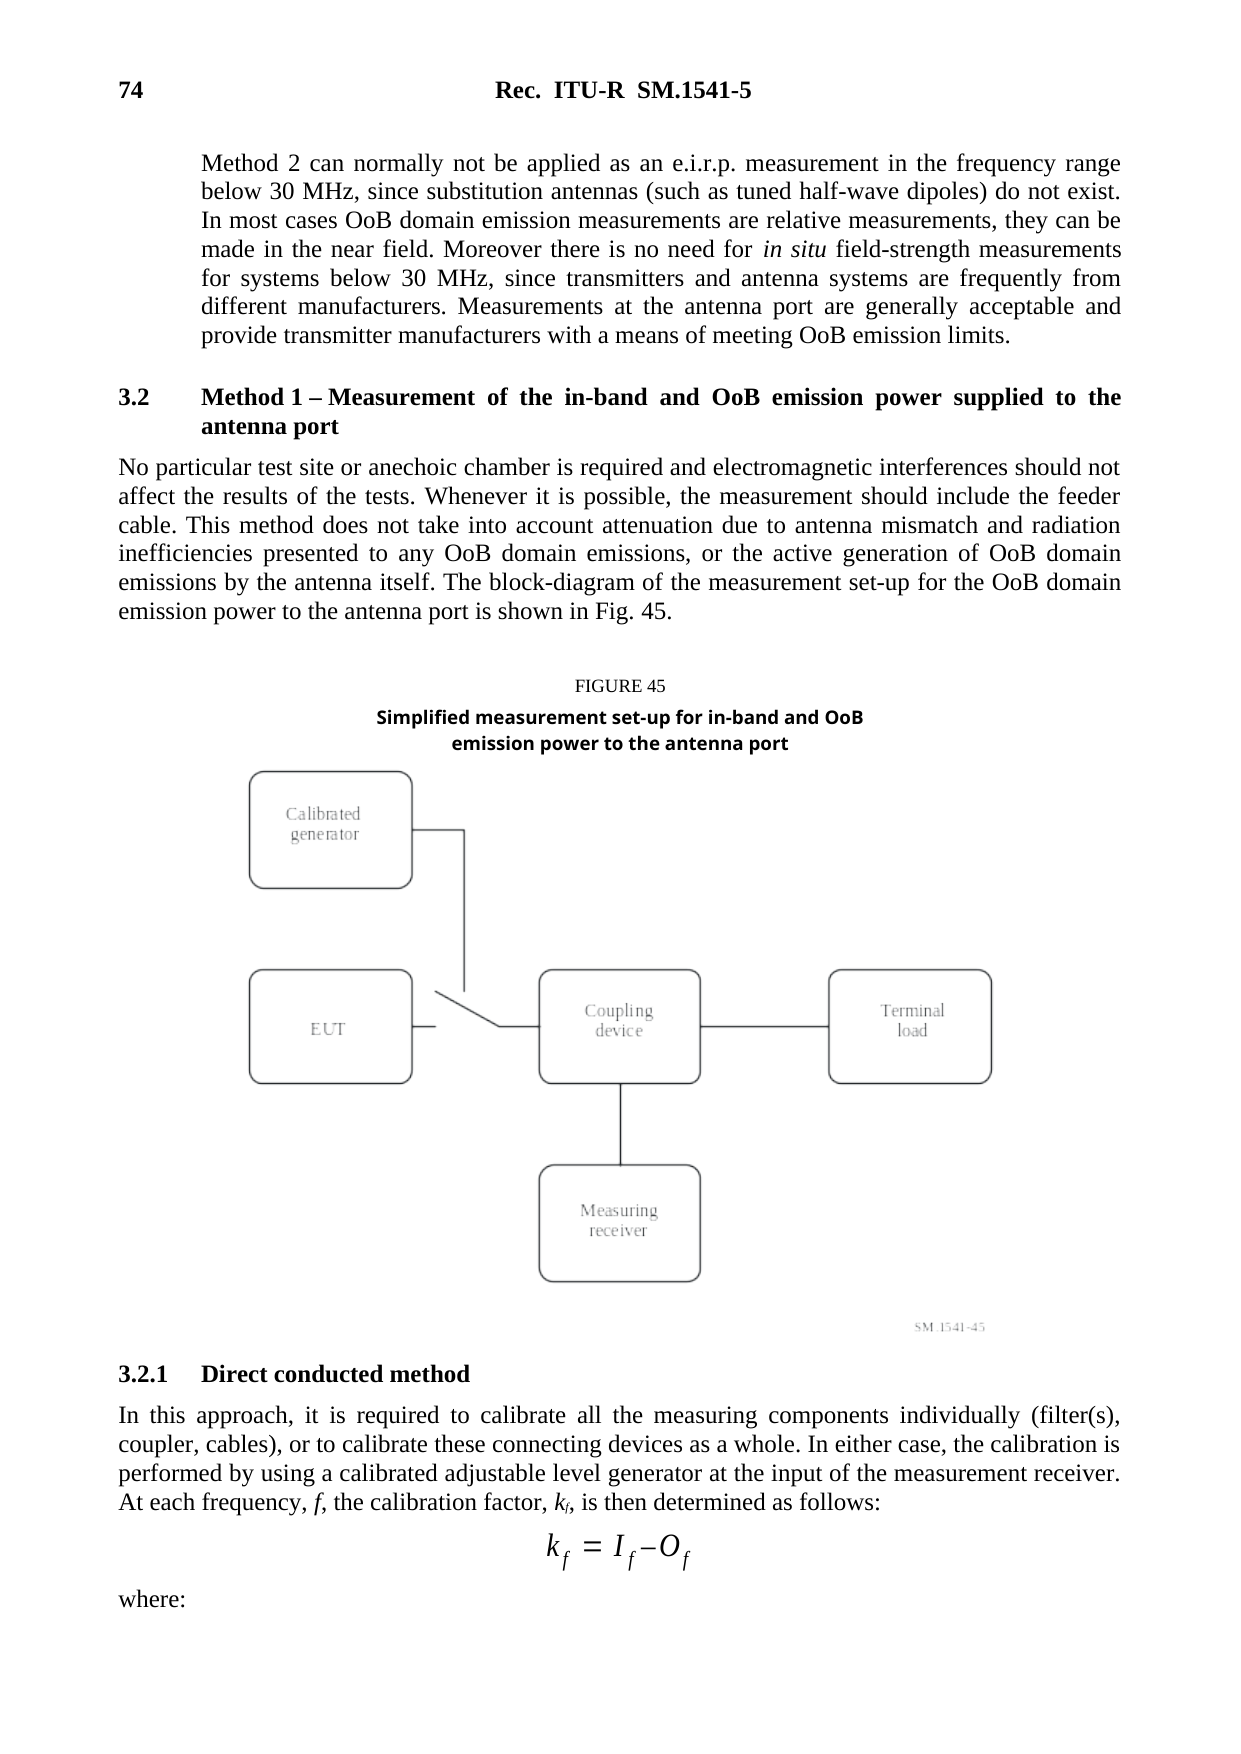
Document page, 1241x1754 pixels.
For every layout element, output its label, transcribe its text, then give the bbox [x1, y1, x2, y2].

text No particular test site or anechoic chamber is required and electromagnetic interferences should not affect the results of the tests. Whenever it is possible, the measurement should include the feeder cable. This method does not take into account attenuation due to antenna mismatch and radiation inefficiencies presented to any OoB domain emissions, or the active generation of OoB domain emissions by the antenna itself. The block-diagram of the measurement set-up for the OoB domain emission power to the antenna port is shown in Fig. 45. [118, 452, 1122, 625]
text Method 2 can normally not be applied as an e.i.r.p. measurement in the frequency range below 30 MHz, since substitution antennas (such as tuned half-wave dipoles) do not exist. In most cases OoB domain emission measurements are relative measurements, they can be made in the near field. Moreover there is no need for in situ field-strength measurements for systems below 30 MHz, since transmitters and antenna systems are frequently from different manufacturers. Measurements at the antenna port are generally acceptable and provide transmitter manufacturers with a means of meeting OoB emission limits. [118, 148, 1122, 349]
text FIGURE 45 [118, 675, 1122, 696]
subtitle 3.2.1 Direct conducted method [118, 1359, 1122, 1388]
title Simplified measurement set-up for in-band and OoB emission power to the antenna port [118, 705, 1122, 756]
subtitle 3.2 Method 1 – Measurement of the in-band and OoB emission power supplied to the antenna port [118, 382, 1122, 440]
text where: [118, 1584, 1122, 1612]
text In this approach, it is required to calibrate all the measuring components individually (filter(s), coupler, cables), or to calibrate these connecting devices as a whole. In either case, the calibration is performed by using a calibrated adjustable level generator at the input of the measurement receiver. At each frequency, f, the calibration factor, kf, is then determined as follows: [118, 1400, 1122, 1515]
